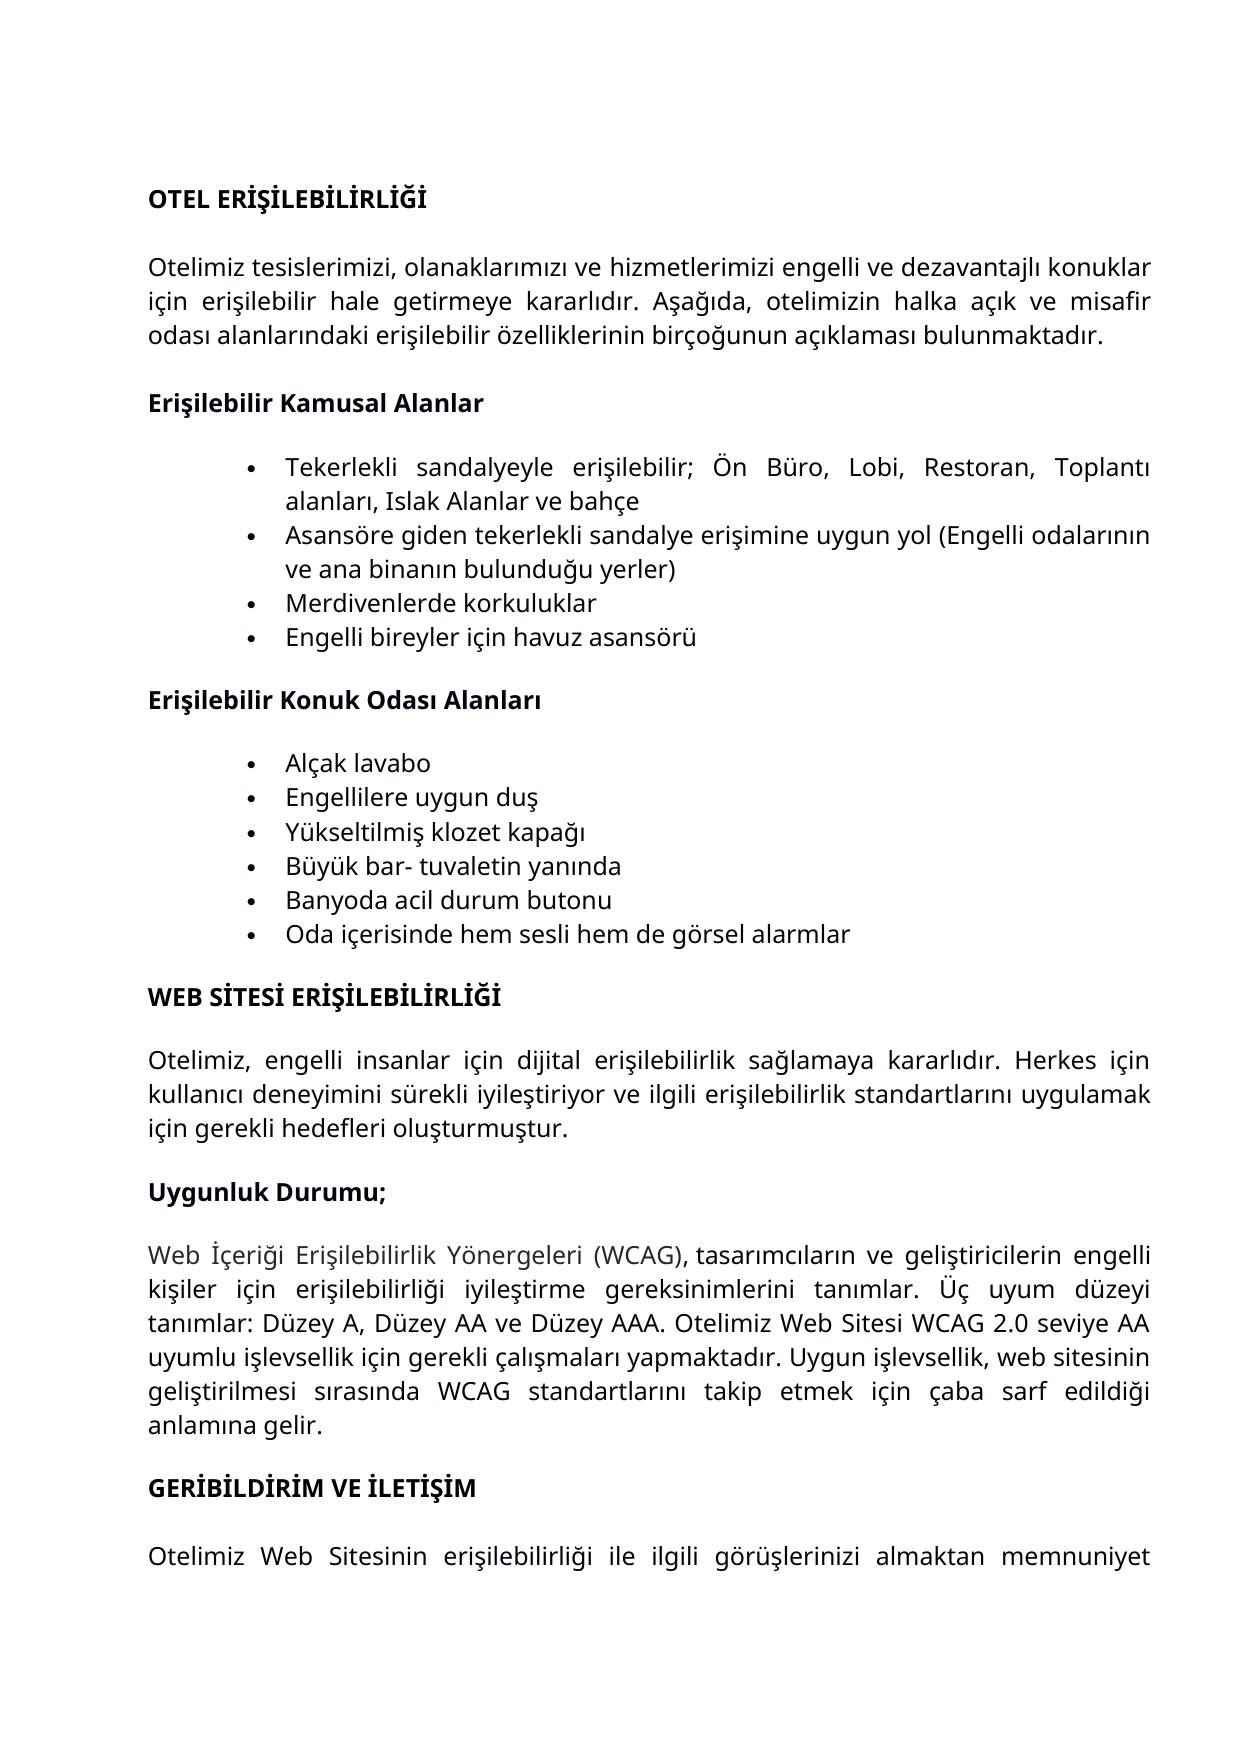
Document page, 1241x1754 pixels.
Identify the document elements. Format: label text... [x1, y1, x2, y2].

list Merdivenlerde korkuluklar [248, 586, 1152, 619]
list Alçak lavabo [248, 746, 1152, 780]
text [148, 1505, 1152, 1573]
list Asansöre giden tekerlekli sandalye erişimine uygun yol (Engelli odalarının ve ana binanın bulunduğu yerler) [248, 517, 1152, 586]
list Büyük bar- tuvaletin yanında [248, 848, 1152, 882]
text Erişilebilir Konuk Odası Alanları [148, 683, 1152, 717]
list Yükseltilmiş klozet kapağı [248, 814, 1152, 848]
text Otelimiz tesislerimizi, olanaklarımızı ve hizmetlerimizi engelli ve dezavantajlı konuklar için erişilebilir hale getirmeye kararlıdır. Aşağıda, otelimizin halka açık ve misafir odası alanlarındaki erişilebilir özelliklerinin birçoğunun açıklaması bulunmaktadır. [148, 216, 1152, 352]
text Web İçeriği Erişilebilirlik Yönergeleri (WCAG), tasarımcıların ve geliştiricilerin engelli kişiler için erişilebilirliği iyileştirme gereksinimlerini tanımlar. Üç uyum düzeyi tanımlar: Düzey A, Düzey AA ve Düzey AAA. Otelimiz Web Sitesi WCAG 2.0 seviye AA uyumlu işlevsellik için gerekli çalışmaları yapmaktadır. Uygun işlevsellik, web sitesinin geliştirilmesi sırasında WCAG standartlarını takip etmek için çaba sarf edildiği anlamına gelir. [148, 1237, 1152, 1442]
text Erişilebilir Kamusal Alanlar [148, 386, 1152, 420]
list Banyoda acil durum butonu [248, 882, 1152, 916]
text WEB SİTESİ ERİŞİLEBİLİRLİĞİ [148, 979, 1152, 1014]
text Uygunluk Durumu; [148, 1174, 1152, 1208]
list Engelli bireyler için havuz asansörü [248, 619, 1152, 654]
text Otelimiz, engelli insanlar için dijital erişilebilirlik sağlamaya kararlıdır. Herkes için kullanıcı deneyimini sürekli iyileştiriyor ve ilgili erişilebilirlik standartlarını uygulamak için gerekli hedefleri oluşturmuştur. [148, 1043, 1152, 1145]
text OTEL ERİŞİLEBİLİRLİĞİ [148, 148, 1152, 216]
text GERİBİLDİRİM VE İLETİŞİM [148, 1471, 1152, 1505]
list Tekerlekli sandalyeyle erişilebilir; Ön Büro, Lobi, Restoran, Toplantı alanları, Islak Alanlar ve bahçe [248, 449, 1152, 517]
list Engellilere uygun duş [248, 780, 1152, 814]
list Oda içerisinde hem sesli hem de görsel alarmlar [248, 916, 1152, 950]
